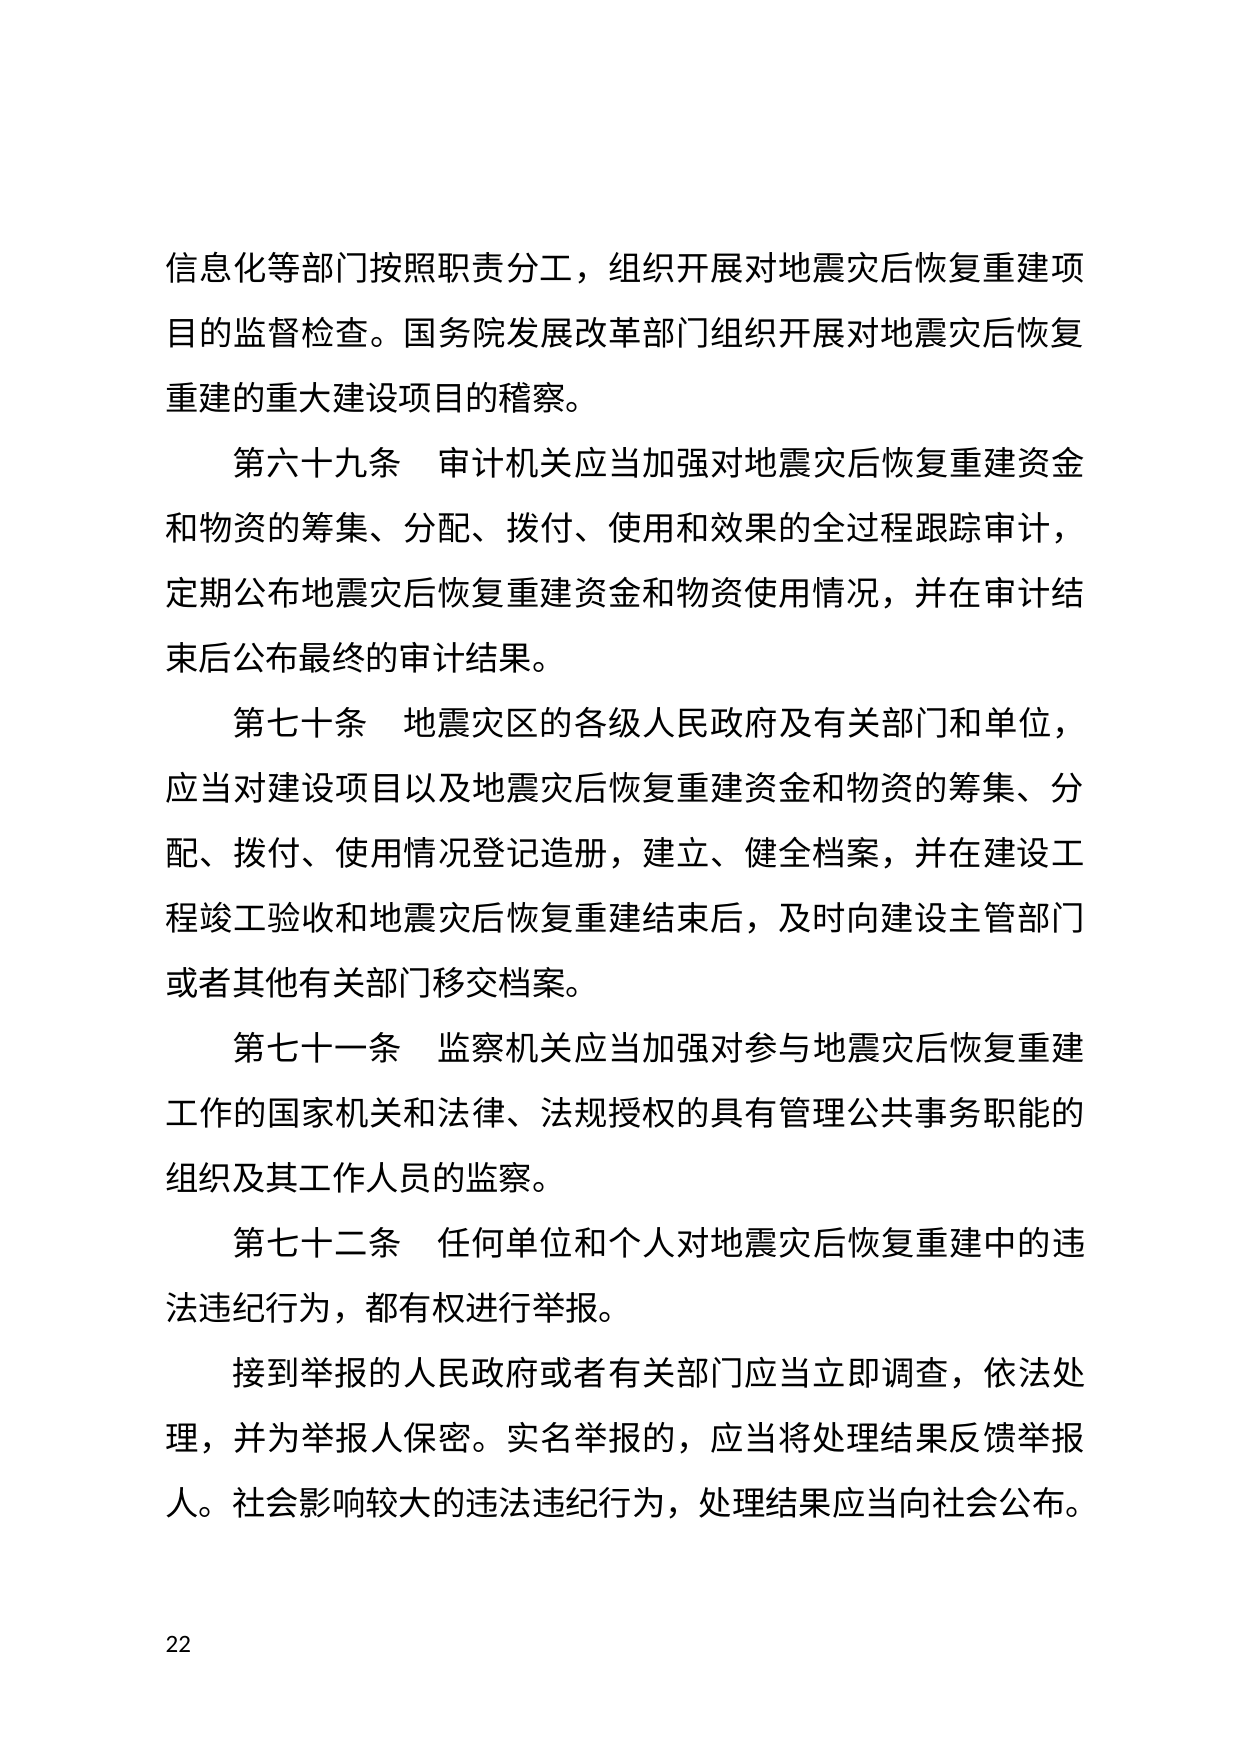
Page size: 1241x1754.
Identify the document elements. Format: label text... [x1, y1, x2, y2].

text 第六十九条 审计机关应当加强对地震灾后恢复重建资金和物资的筹集、分配、拨付、使用和效果的全过程跟踪审计，定期公布地震灾后恢复重建资金和物资使用情况，并在审计结束后公布最终的审计结果。 [165, 428, 1087, 688]
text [165, 233, 1087, 428]
text 接到举报的人民政府或者有关部门应当立即调查，依法处理，并为举报人保密。实名举报的，应当将处理结果反馈举报人。社会影响较大的违法违纪行为，处理结果应当向社会公布。 [165, 1338, 1087, 1533]
text 第七十条 地震灾区的各级人民政府及有关部门和单位，应当对建设项目以及地震灾后恢复重建资金和物资的筹集、分配、拨付、使用情况登记造册，建立、健全档案，并在建设工程竣工验收和地震灾后恢复重建结束后，及时向建设主管部门或者其他有关部门移交档案。 [165, 688, 1087, 1013]
text 第七十一条 监察机关应当加强对参与地震灾后恢复重建工作的国家机关和法律、法规授权的具有管理公共事务职能的组织及其工作人员的监察。 [165, 1013, 1087, 1208]
text 第七十二条 任何单位和个人对地震灾后恢复重建中的违法违纪行为，都有权进行举报。 [165, 1208, 1087, 1338]
